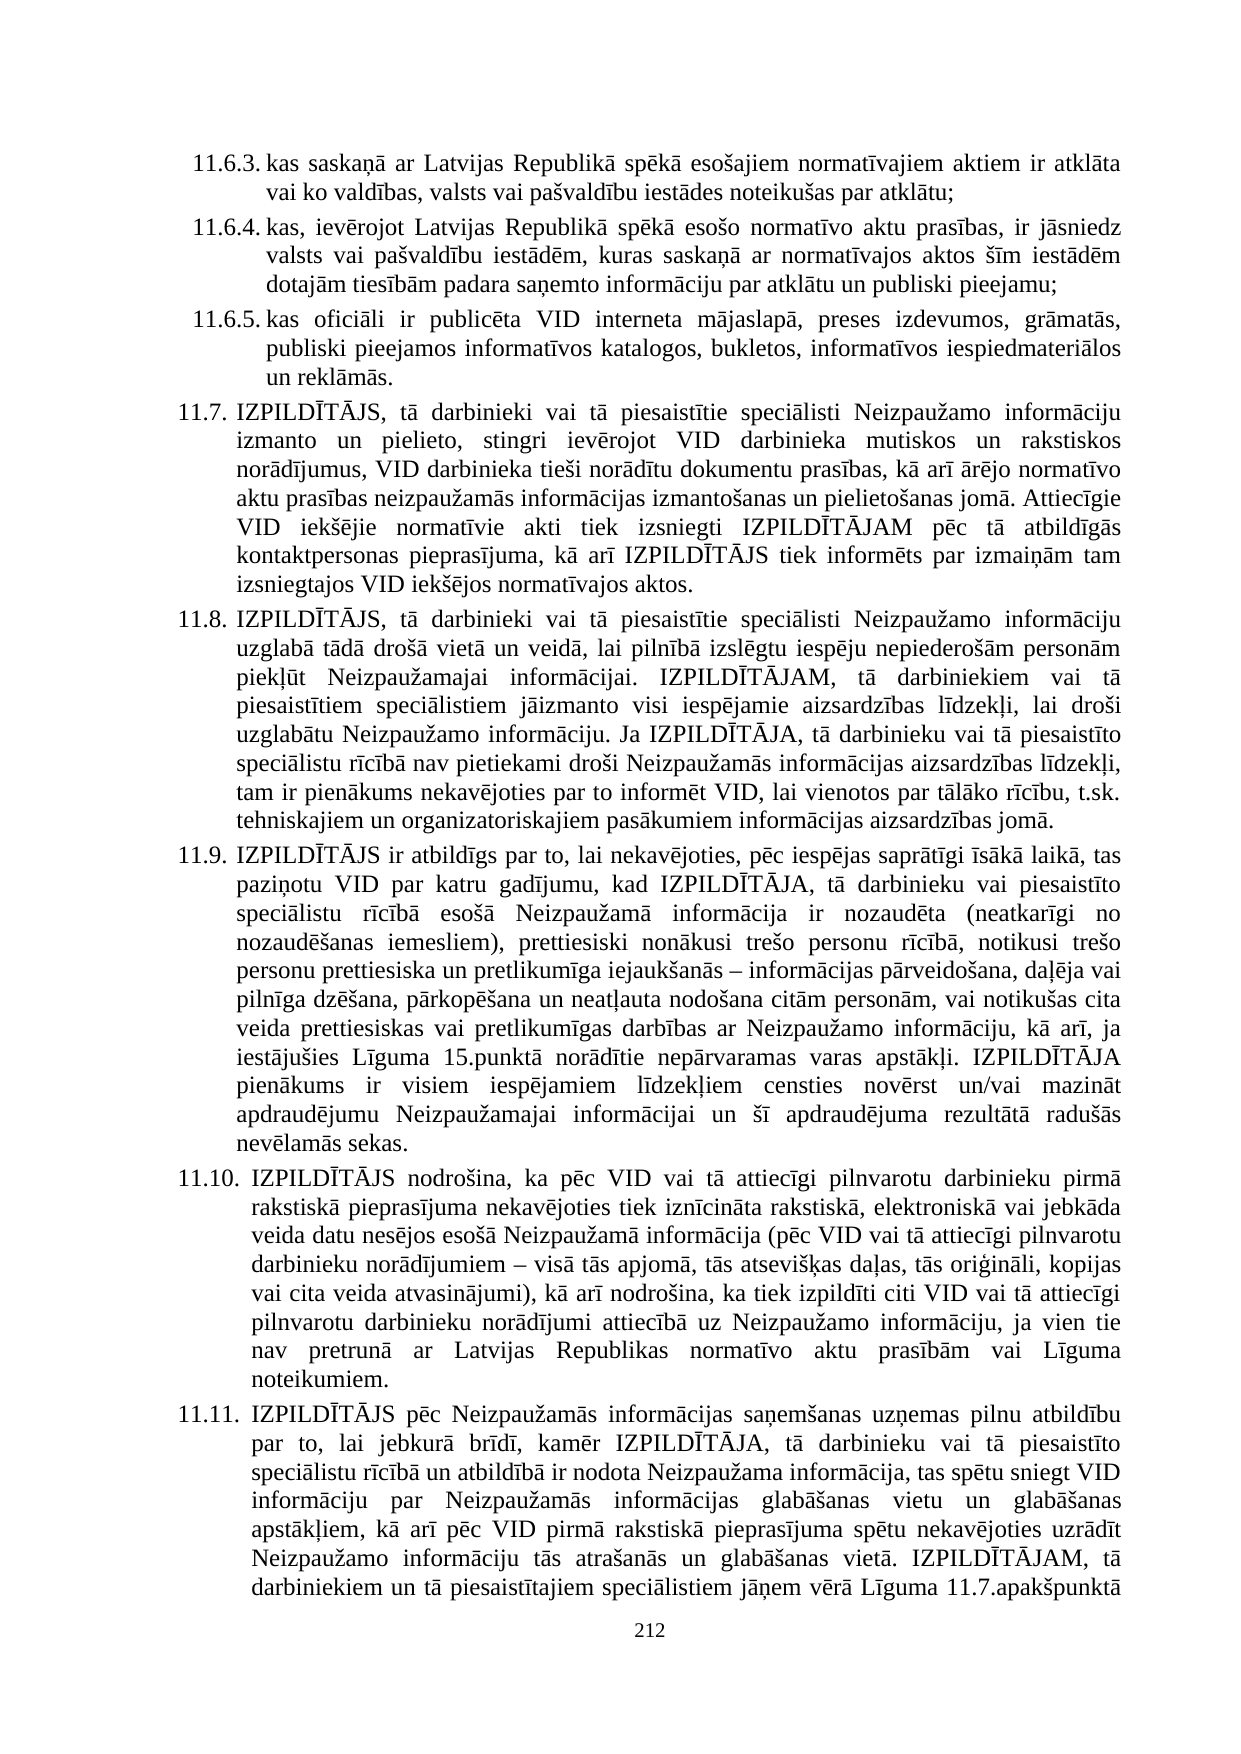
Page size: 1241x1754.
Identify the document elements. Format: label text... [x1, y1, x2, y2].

subtitle IZPILDĪTĀJS ir atbildīgs par to, lai nekavējoties, pēc iespējas saprātīgi īsākā laikā, tas paziņotu VID par katru gadījumu, kad IZPILDĪTĀJA, tā darbinieku vai piesaistīto speciālistu rīcībā esošā Neizpaužamā informācija ir nozaudēta (neatkarīgi no nozaudēšanas iemesliem), prettiesiski nonākusi trešo personu rīcībā, notikusi trešo personu prettiesiska un pretlikumīga iejaukšanās – informācijas pārveidošana, daļēja vai pilnīga dzēšana, pārkopēšana un neatļauta nodošana citām personām, vai notikušas cita veida prettiesiskas vai pretlikumīgas darbības ar Neizpaužamo informāciju, kā arī, ja iestājušies Līguma 15.punktā norādītie nepārvaramas varas apstākļi. IZPILDĪTĀJA pienākums ir visiem iespējamiem līdzekļiem censties novērst un/vai mazināt apdraudējumu Neizpaužamajai informācijai un šī apdraudējuma rezultātā radušās nevēlamās sekas. [177, 841, 1122, 1157]
subtitle IZPILDĪTĀJS, tā darbinieki vai tā piesaistītie speciālisti Neizpaužamo informāciju izmanto un pielieto, stingri ievērojot VID darbinieka mutiskos un rakstiskos norādījumus, VID darbinieka tieši norādītu dokumentu prasības, kā arī ārējo normatīvo aktu prasības neizpaužamās informācijas izmantošanas un pielietošanas jomā. Attiecīgie VID iekšējie normatīvie akti tiek izsniegti IZPILDĪTĀJAM pēc tā atbildīgās kontaktpersonas pieprasījuma, kā arī IZPILDĪTĀJS tiek informēts par izmaiņām tam izsniegtajos VID iekšējos normatīvajos aktos. [177, 397, 1122, 598]
subtitle IZPILDĪTĀJS, tā darbinieki vai tā piesaistītie speciālisti Neizpaužamo informāciju uzglabā tādā drošā vietā un veidā, lai pilnībā izslēgtu iespēju nepiederošām personām piekļūt Neizpaužamajai informācijai. IZPILDĪTĀJAM, tā darbiniekiem vai tā piesaistītiem speciālistiem jāizmanto visi iespējamie aizsardzības līdzekļi, lai droši uzglabātu Neizpaužamo informāciju. Ja IZPILDĪTĀJA, tā darbinieku vai tā piesaistīto speciālistu rīcībā nav pietiekami droši Neizpaužamās informācijas aizsardzības līdzekļi, tam ir pienākums nekavējoties par to informēt VID, lai vienotos par tālāko rīcību, t.sk. tehniskajiem un organizatoriskajiem pasākumiem informācijas aizsardzības jomā. [177, 604, 1122, 834]
subtitle IZPILDĪTĀJS nodrošina, ka pēc VID vai tā attiecīgi pilnvarotu darbinieku pirmā rakstiskā pieprasījuma nekavējoties tiek iznīcināta rakstiskā, elektroniskā vai jebkāda veida datu nesējos esošā Neizpaužamā informācija (pēc VID vai tā attiecīgi pilnvarotu darbinieku norādījumiem – visā tās apjomā, tās atsevišķas daļas, tās oriģināli, kopijas vai cita veida atvasinājumi), kā arī nodrošina, ka tiek izpildīti citi VID vai tā attiecīgi pilnvarotu darbinieku norādījumi attiecībā uz Neizpaužamo informāciju, ja vien tie nav pretrunā ar Latvijas Republikas normatīvo aktu prasībām vai Līguma noteikumiem. [177, 1163, 1122, 1393]
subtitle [177, 1399, 1122, 1601]
subtitle kas oficiāli ir publicēta VID interneta mājaslapā, preses izdevumos, grāmatās, publiski pieejamos informatīvos katalogos, bukletos, informatīvos iespiedmateriālos un reklāmās. [192, 304, 1122, 391]
subtitle kas, ievērojot Latvijas Republikā spēkā esošo normatīvo aktu prasības, ir jāsniedz valsts vai pašvaldību iestādēm, kuras saskaņā ar normatīvajos aktos šīm iestādēm dotajām tiesībām padara saņemto informāciju par atklātu un publiski pieejamu; [192, 212, 1122, 298]
subtitle kas saskaņā ar Latvijas Republikā spēkā esošajiem normatīvajiem aktiem ir atklāta vai ko valdības, valsts vai pašvaldību iestādes noteikušas par atklātu; [192, 148, 1122, 206]
